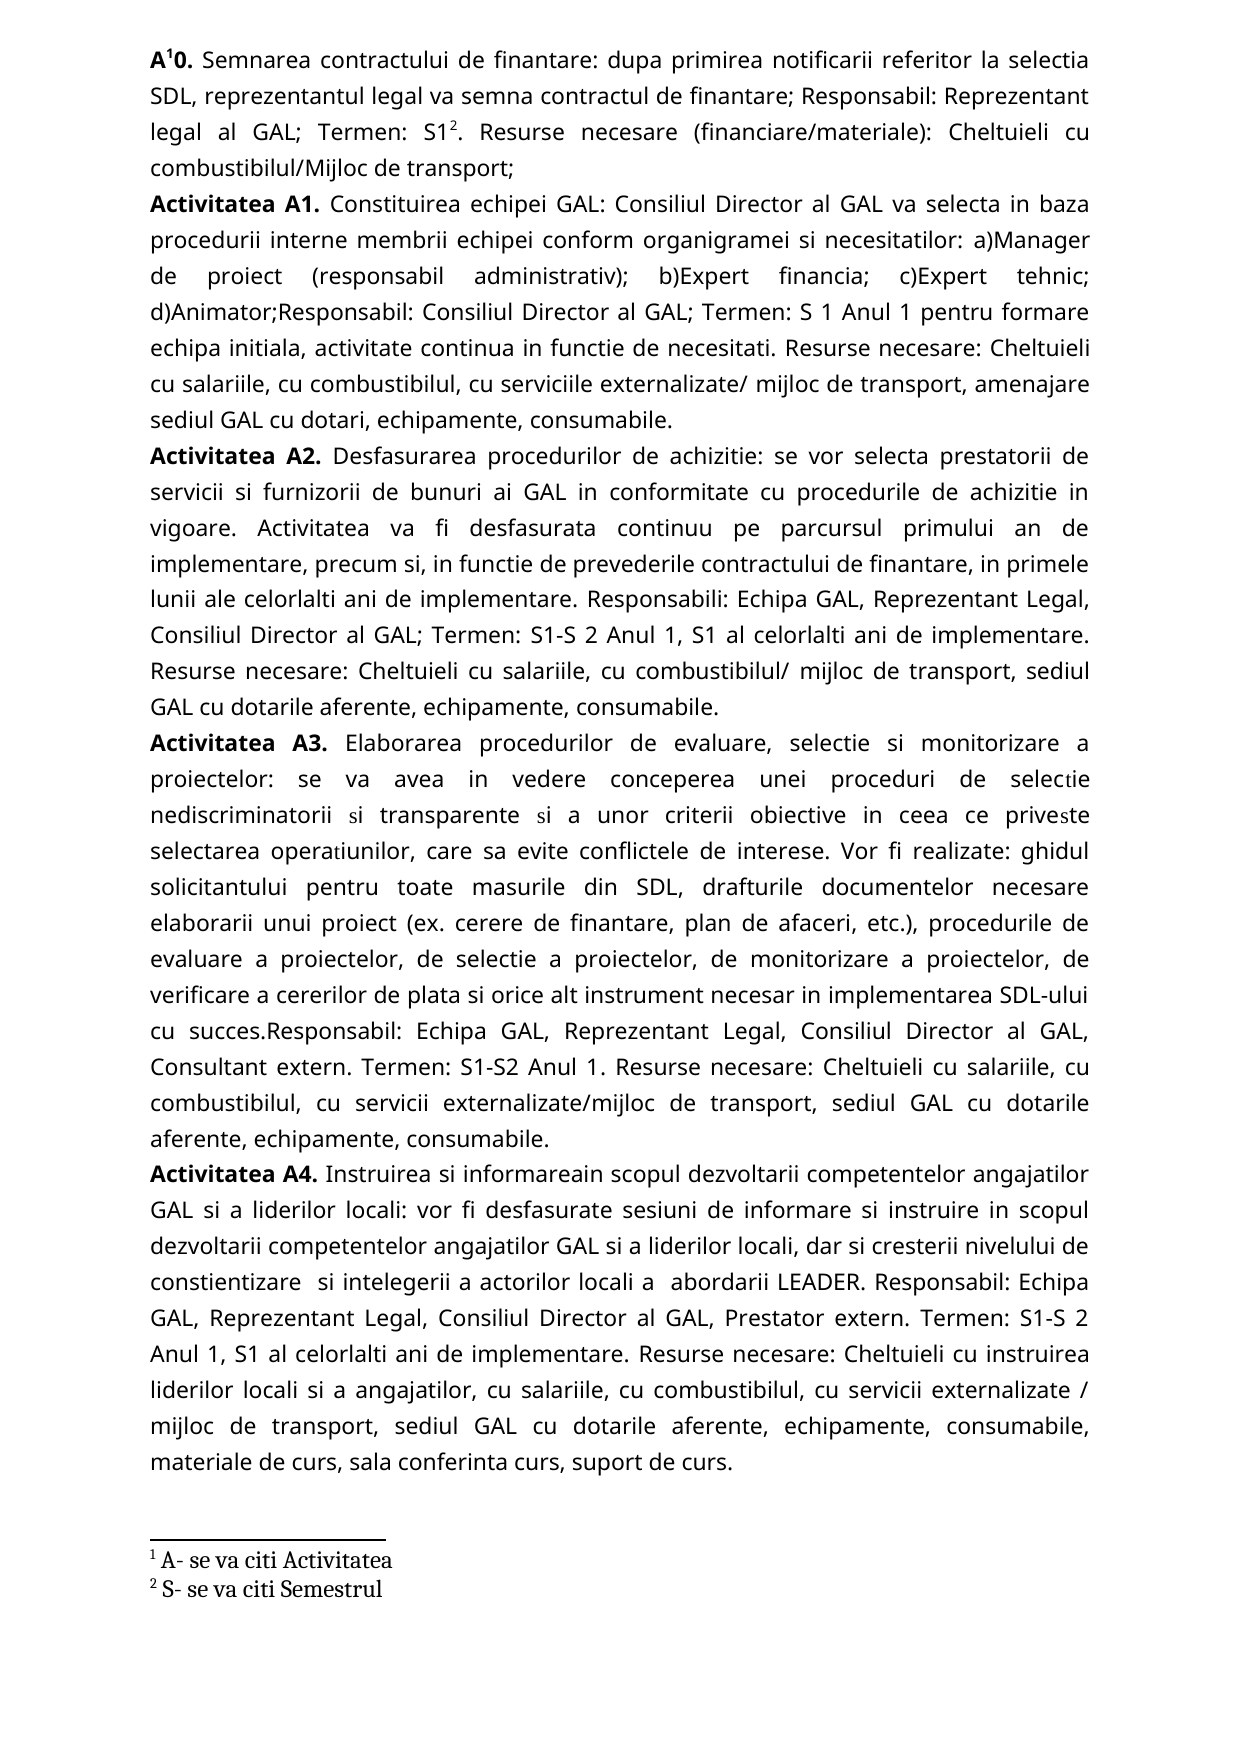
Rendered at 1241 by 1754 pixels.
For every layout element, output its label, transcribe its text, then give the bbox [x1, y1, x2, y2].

text A0. Semnarea contractului de finantare: dupa primirea notificarii referitor la selectia SDL, reprezentantul legal va semna contractul de finantare; Responsabil: Reprezentant legal al GAL; Termen: S1. Resurse necesare (financiare/materiale): Cheltuieli cu combustibilul/Mijloc de transport; [150, 44, 1090, 183]
text Activitatea A3. Elaborarea procedurilor de evaluare, selectie si monitorizare a proiectelor: se va avea in vedere conceperea unei proceduri de selectie nediscriminatorii si transparente si a unor criterii obiective in ceea ce priveste selectarea operatiunilor, care sa evite conflictele de interese. Vor fi realizate: ghidul solicitantului pentru toate masurile din SDL, drafturile documentelor necesare elaborarii unui proiect (ex. cerere de finantare, plan de afaceri, etc.), procedurile de evaluare a proiectelor, de selectie a proiectelor, de monitorizare a proiectelor, de verificare a cererilor de plata si orice alt instrument necesar in implementarea SDL-ului cu succes.Responsabil: Echipa GAL, Reprezentant Legal, Consiliul Director al GAL, Consultant extern. Termen: S1-S2 Anul 1. Resurse necesare: Cheltuieli cu salariile, cu combustibilul, cu servicii externalizate/mijloc de transport, sediul GAL cu dotarile aferente, echipamente, consumabile. [150, 727, 1090, 1154]
text Activitatea A4. Instruirea si informareain scopul dezvoltarii competentelor angajatilor GAL si a liderilor locali: vor fi desfasurate sesiuni de informare si instruire in scopul dezvoltarii competentelor angajatilor GAL si a liderilor locali, dar si cresterii nivelului de constientizare si intelegerii a actorilor locali a abordarii LEADER. Responsabil: Echipa GAL, Reprezentant Legal, Consiliul Director al GAL, Prestator extern. Termen: S1-S 2 Anul 1, S1 al celorlalti ani de implementare. Resurse necesare: Cheltuieli cu instruirea liderilor locali si a angajatilor, cu salariile, cu combustibilul, cu servicii externalizate / mijloc de transport, sediul GAL cu dotarile aferente, echipamente, consumabile, materiale de curs, sala conferinta curs, suport de curs. [150, 1158, 1090, 1477]
text Activitatea A2. Desfasurarea procedurilor de achizitie: se vor selecta prestatorii de servicii si furnizorii de bunuri ai GAL in conformitate cu procedurile de achizitie in vigoare. Activitatea va fi desfasurata continuu pe parcursul primului an de implementare, precum si, in functie de prevederile contractului de finantare, in primele lunii ale celorlalti ani de implementare. Responsabili: Echipa GAL, Reprezentant Legal, Consiliul Director al GAL; Termen: S1-S 2 Anul 1, S1 al celorlalti ani de implementare. Resurse necesare: Cheltuieli cu salariile, cu combustibilul/ mijloc de transport, sediul GAL cu dotarile aferente, echipamente, consumabile. [150, 440, 1090, 722]
text Activitatea A1. Constituirea echipei GAL: Consiliul Director al GAL va selecta in baza procedurii interne membrii echipei conform organigramei si necesitatilor: a)Manager de proiect (responsabil administrativ); b)Expert financia; c)Expert tehnic; d)Animator;Responsabil: Consiliul Director al GAL; Termen: S 1 Anul 1 pentru formare echipa initiala, activitate continua in functie de necesitati. Resurse necesare: Cheltuieli cu salariile, cu combustibilul, cu serviciile externalizate/ mijloc de transport, amenajare sediul GAL cu dotari, echipamente, consumabile. [150, 188, 1090, 435]
